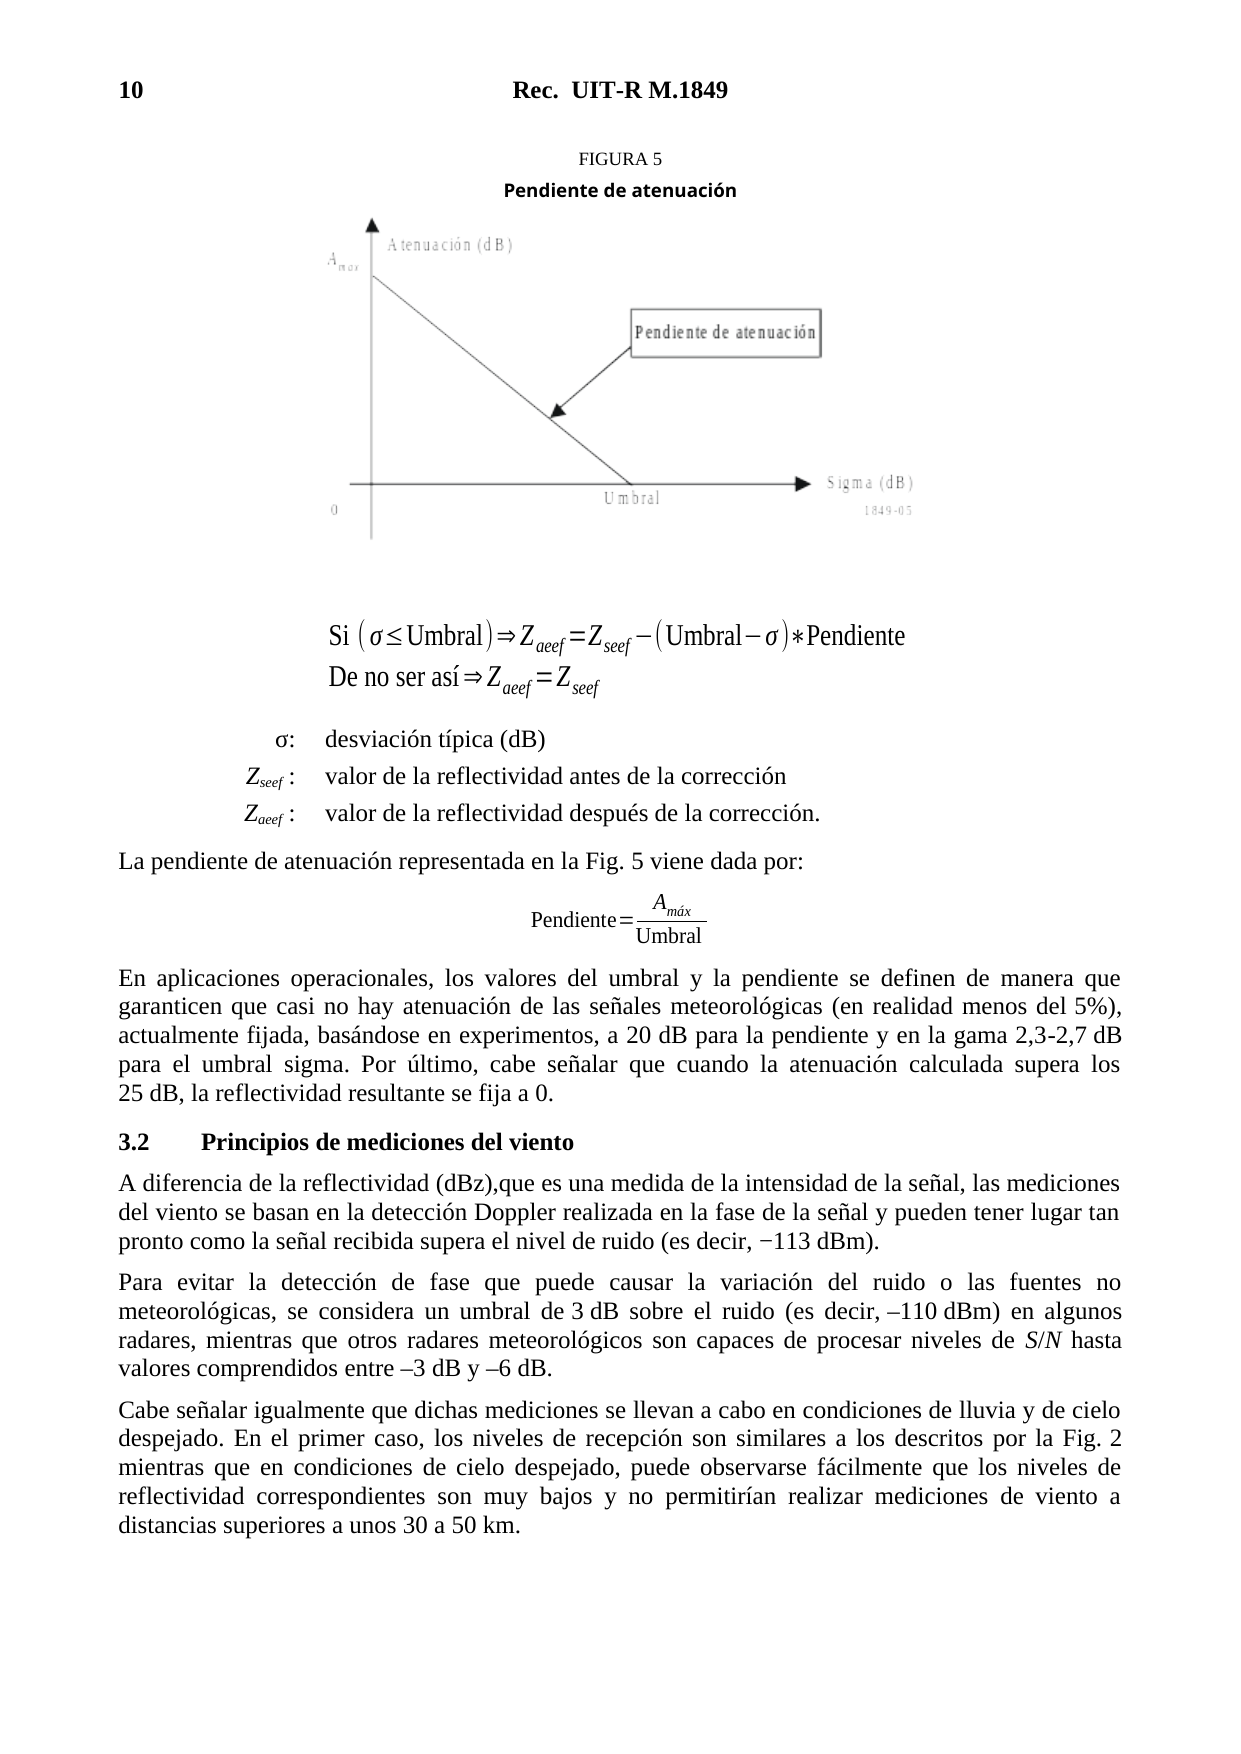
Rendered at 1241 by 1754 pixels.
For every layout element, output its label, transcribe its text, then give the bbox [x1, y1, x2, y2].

text figurA 5 [118, 148, 1122, 169]
text Para evitar la detección de fase que puede causar la variación del ruido o las fuentes no meteorológicas, se considera un umbral de 3 dB sobre el ruido (es decir, –110 dBm) en algunos radares, mientras que otros radares meteorológicos son capaces de procesar niveles de S/N hasta valores comprendidos entre –3 dB y –6 dB. [118, 1267, 1122, 1382]
text La pendiente de atenuación representada en la Fig. 5 viene dada por: [118, 846, 1122, 875]
title Pendiente de atenuación [118, 178, 1122, 203]
text Zaeef : valor de la reflectividad después de la corrección. [118, 798, 1122, 827]
text Zseef : valor de la reflectividad antes de la corrección [118, 761, 1122, 790]
subtitle 3.2 Principios de mediciones del viento [118, 1127, 1122, 1156]
text Cabe señalar igualmente que dichas mediciones se llevan a cabo en condiciones de lluvia y de cielo despejado. En el primer caso, los niveles de recepción son similares a los descritos por la Fig. 2 mientras que en condiciones de cielo despejado, puede observarse fácilmente que los niveles de reflectividad correspondientes son muy bajos y no permitirían realizar mediciones de viento a distancias superiores a unos 30 a 50 km. [118, 1395, 1122, 1538]
text σ: desviación típica (dB) [118, 724, 1122, 753]
text A diferencia de la reflectividad (dBz),que es una medida de la intensidad de la señal, las mediciones del viento se basan en la detección Doppler realizada en la fase de la señal y pueden tener lugar tan pronto como la señal recibida supera el nivel de ruido (es decir, −113 dBm). [118, 1168, 1122, 1255]
text En aplicaciones operacionales, los valores del umbral y la pendiente se definen de manera que garanticen que casi no hay atenuación de las señales meteorológicas (en realidad menos del 5%), actualmente fijada, basándose en experimentos, a 20 dB para la pendiente y en la gama 2,3-2,7 dB para el umbral sigma. Por último, cabe señalar que cuando la atenuación calculada supera los 25 dB, la reflectividad resultante se fija a 0. [118, 963, 1122, 1106]
